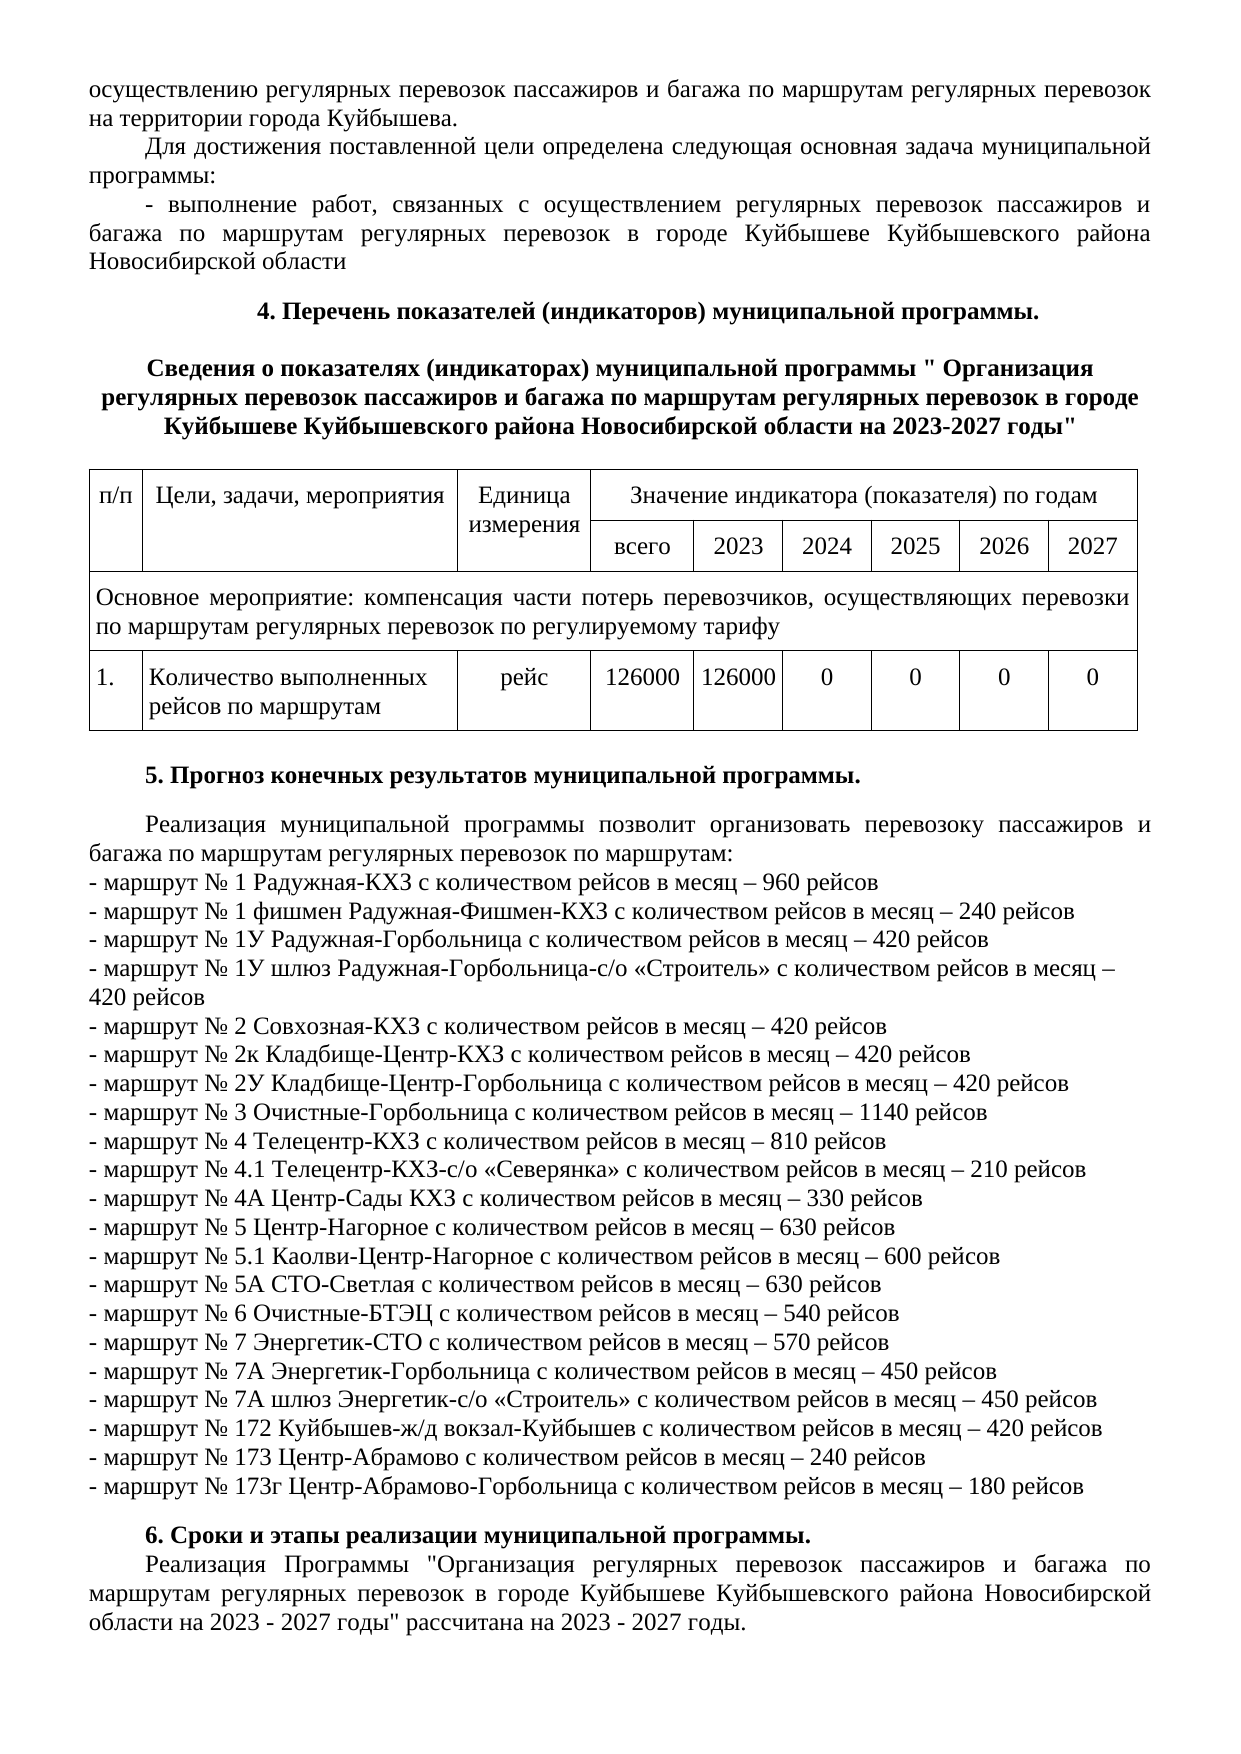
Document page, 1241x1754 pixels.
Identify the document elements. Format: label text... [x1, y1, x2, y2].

table_header Значение индикатора (показателя) по годам [591, 470, 1137, 519]
text - маршрут № 4А Центр-Сады КХЗ с количеством рейсов в месяц – 330 рейсов [89, 1183, 1152, 1212]
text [89, 74, 1152, 131]
table_cell 126000 [694, 651, 782, 730]
title 5. Прогноз конечных результатов муниципальной программы. [89, 760, 1152, 789]
text - выполнение работ, связанных с осуществлением регулярных перевозок пассажиров и багажа по маршрутам регулярных перевозок в городе Куйбышеве Куйбышевского района Новосибирской области [89, 189, 1152, 275]
text - маршрут № 5 Центр-Нагорное с количеством рейсов в месяц – 630 рейсов [89, 1212, 1152, 1241]
title 6. Сроки и этапы реализации муниципальной программы. [89, 1520, 1152, 1549]
text - маршрут № 4 Телецентр-КХЗ с количеством рейсов в месяц – 810 рейсов [89, 1126, 1152, 1154]
text - маршрут № 6 Очистные-БТЭЦ с количеством рейсов в месяц – 540 рейсов [89, 1298, 1152, 1327]
text Реализация муниципальной программы позволит организовать перевозоку пассажиров и багажа по маршрутам регулярных перевозок по маршрутам: [89, 809, 1152, 867]
title Реализация Программы "Организация регулярных перевозок пассажиров и багажа по маршрутам регулярных перевозок в городе Куйбышеве Куйбышевского района Новосибирской области на 2023 - 2027 годы" рассчитана на 2023 - 2027 годы. [89, 1549, 1152, 1635]
table_cell Основное мероприятие: компенсация части потерь перевозчиков, осуществляющих перевозки по маршрутам регулярных перевозок по регулируемому тарифу [90, 572, 1137, 650]
title Сведения о показателях (индикаторах) муниципальной программы " Организация регулярных перевозок пассажиров и багажа по маршрутам регулярных перевозок в городе Куйбышеве Куйбышевского района Новосибирской области на 2023-2027 годы" [89, 353, 1152, 440]
text - маршрут № 4.1 Телецентр-КХЗ-с/о «Северянка» с количеством рейсов в месяц – 210 рейсов [89, 1154, 1152, 1183]
table_cell 2024 [783, 521, 871, 571]
text - маршрут № 5А СТО-Светлая с количеством рейсов в месяц – 630 рейсов [89, 1269, 1152, 1298]
table_cell 1. [90, 651, 142, 730]
text - маршрут № 2У Кладбище-Центр-Горбольница с количеством рейсов в месяц – 420 рейсов [89, 1068, 1152, 1097]
table_header п/п [90, 470, 142, 571]
table_cell 0 [783, 651, 871, 730]
table_cell 0 [872, 651, 959, 730]
table_cell 126000 [591, 651, 693, 730]
table_cell 0 [1049, 651, 1137, 730]
table_cell рейс [458, 651, 590, 730]
table_cell Количество выполненных рейсов по маршрутам [143, 651, 457, 730]
text Для достижения поставленной цели определена следующая основная задача муниципальной программы: [89, 131, 1152, 189]
text - маршрут № 2к Кладбище-Центр-КХЗ с количеством рейсов в месяц – 420 рейсов [89, 1039, 1152, 1068]
table_cell 2027 [1049, 521, 1137, 571]
text - маршрут № 1 фишмен Радужная-Фишмен-КХЗ с количеством рейсов в месяц – 240 рейсов [89, 896, 1152, 924]
text - маршрут № 172 Куйбышев-ж/д вокзал-Куйбышев с количеством рейсов в месяц – 420 рейсов [89, 1413, 1152, 1442]
text - маршрут № 7А шлюз Энергетик-с/о «Строитель» с количеством рейсов в месяц – 450 рейсов [89, 1384, 1152, 1413]
text - маршрут № 3 Очистные-Горбольница с количеством рейсов в месяц – 1140 рейсов [89, 1097, 1152, 1126]
text - маршрут № 1 Радужная-КХЗ с количеством рейсов в месяц – 960 рейсов [89, 867, 1152, 896]
text - маршрут № 1У шлюз Радужная-Горбольница-с/о «Строитель» с количеством рейсов в месяц – 420 рейсов [89, 953, 1152, 1011]
table_header Единица измерения [458, 470, 590, 571]
table_cell 2023 [694, 521, 782, 571]
table_cell 2026 [960, 521, 1048, 571]
text - маршрут № 5.1 Каолви-Центр-Нагорное с количеством рейсов в месяц – 600 рейсов [89, 1241, 1152, 1269]
table_cell 2025 [872, 521, 959, 571]
title 4. Перечень показателей (индикаторов) муниципальной программы. [89, 296, 1152, 325]
text - маршрут № 2 Совхозная-КХЗ с количеством рейсов в месяц – 420 рейсов [89, 1011, 1152, 1039]
table_cell 0 [960, 651, 1048, 730]
text - маршрут № 173 Центр-Абрамово с количеством рейсов в месяц – 240 рейсов [89, 1442, 1152, 1471]
table_header Цели, задачи, мероприятия [143, 470, 457, 571]
text - маршрут № 7 Энергетик-СТО с количеством рейсов в месяц – 570 рейсов [89, 1327, 1152, 1356]
text - маршрут № 1У Радужная-Горбольница с количеством рейсов в месяц – 420 рейсов [89, 924, 1152, 953]
table_cell всего [591, 521, 693, 571]
text - маршрут № 173г Центр-Абрамово-Горбольница с количеством рейсов в месяц – 180 рейсов [89, 1471, 1152, 1499]
text - маршрут № 7А Энергетик-Горбольница с количеством рейсов в месяц – 450 рейсов [89, 1356, 1152, 1384]
